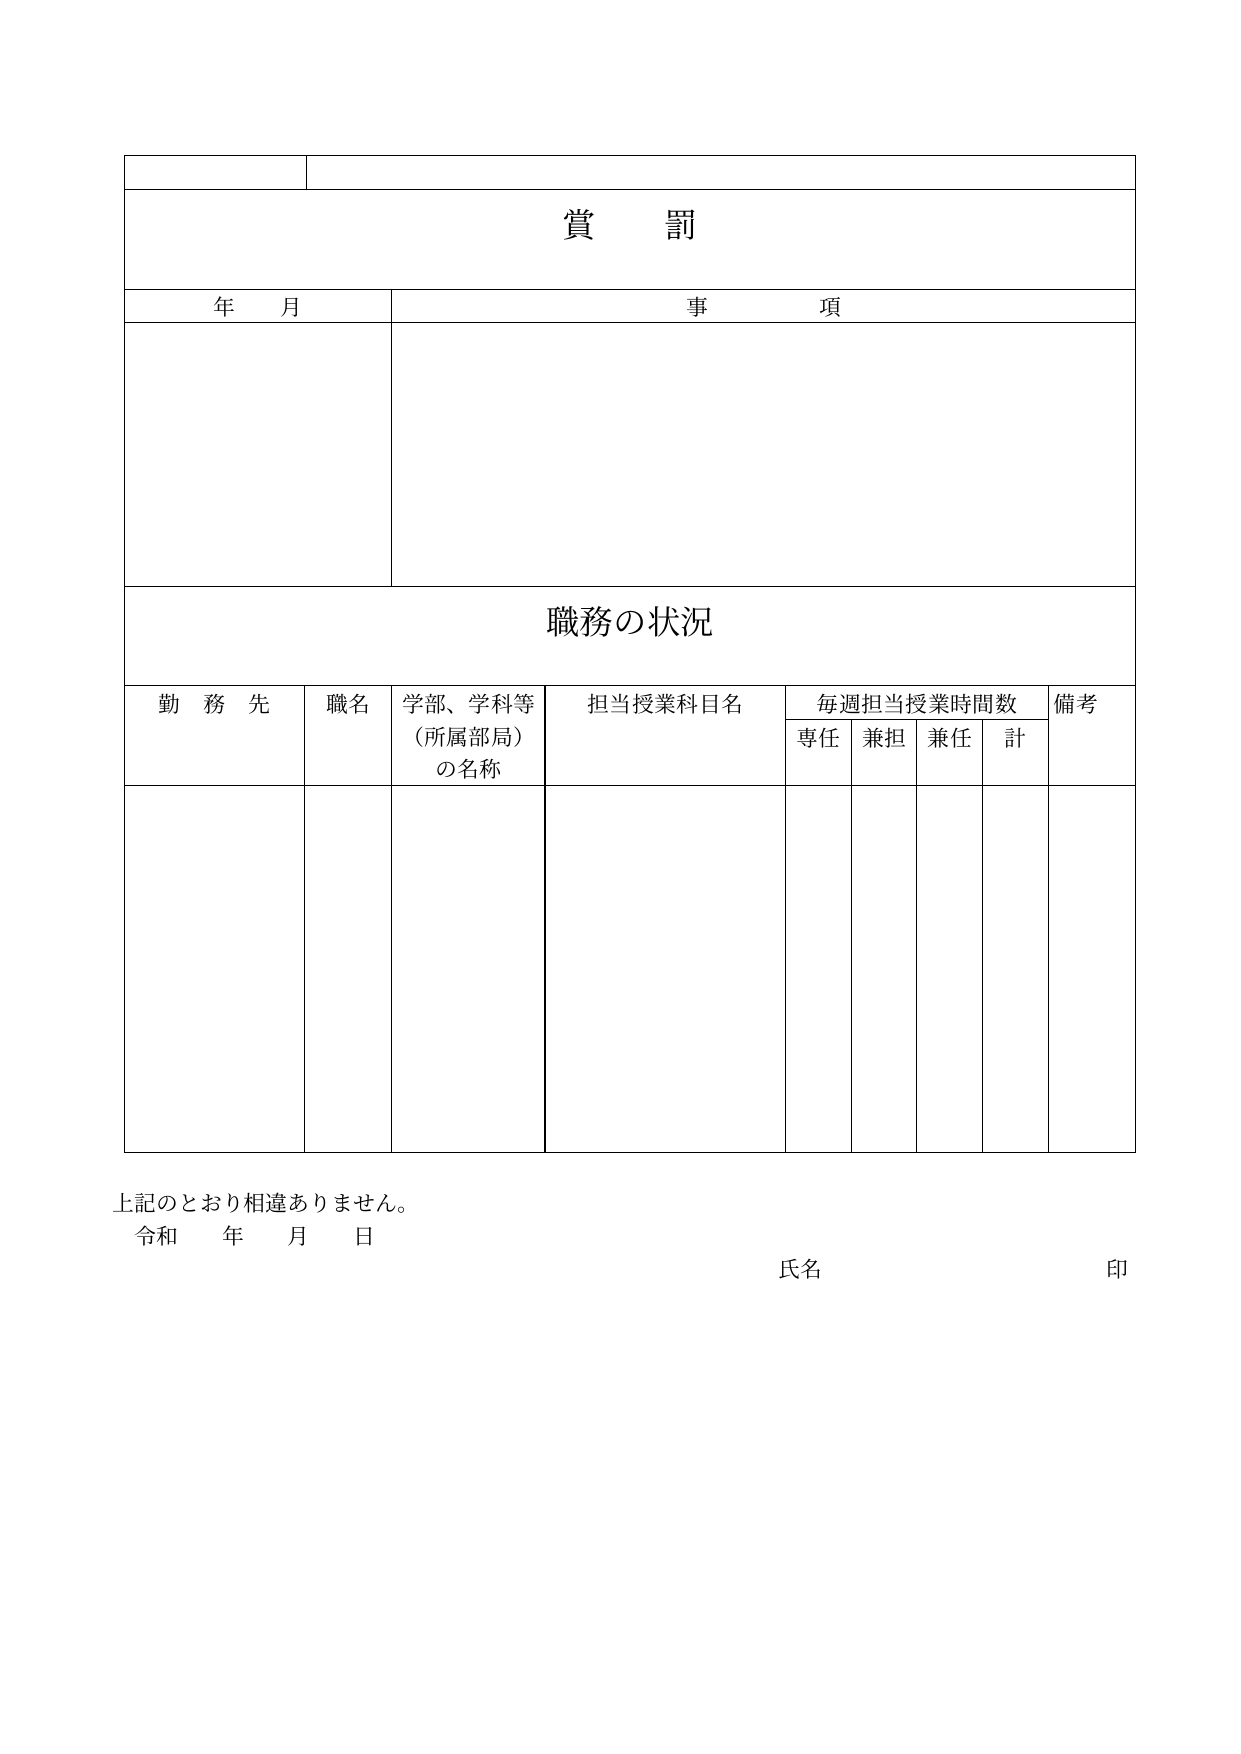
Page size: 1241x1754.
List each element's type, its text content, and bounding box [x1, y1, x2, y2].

table_cell 兼担 [852, 720, 916, 785]
text 氏名 印 [112, 1252, 1128, 1284]
table_cell [852, 786, 916, 1152]
table_cell 事 項 [392, 290, 1135, 322]
text 上記のとおり相違ありません。 [112, 1186, 1128, 1219]
table_cell [307, 156, 1135, 189]
table_cell 年 月 [125, 290, 391, 322]
table_cell [983, 786, 1048, 1152]
table_cell 兼任 [917, 720, 982, 785]
table_cell 担当授業科目名 [546, 686, 785, 785]
table_cell [917, 786, 982, 1152]
table_cell [125, 156, 306, 189]
table_cell [125, 323, 391, 586]
table_cell [392, 786, 544, 1152]
table_cell 学部、学科等（所属部局）の名称 [392, 686, 544, 785]
table_cell 備考 [1049, 686, 1135, 785]
table_cell [786, 786, 851, 1152]
table_cell [1049, 786, 1135, 1152]
table_cell [392, 323, 1135, 586]
table_cell 専任 [786, 720, 851, 785]
table_cell [125, 786, 304, 1152]
table_cell 勤 務 先 [125, 686, 304, 785]
table_cell [305, 786, 391, 1152]
table_cell [546, 786, 785, 1152]
table_cell 賞 罰 [125, 190, 1135, 288]
text 令和 年 月 日 [112, 1219, 1128, 1252]
table_cell 計 [983, 720, 1048, 785]
table_cell 毎週担当授業時間数 [786, 686, 1048, 719]
table_cell 職名 [305, 686, 391, 785]
table_cell 職務の状況 [125, 587, 1135, 685]
